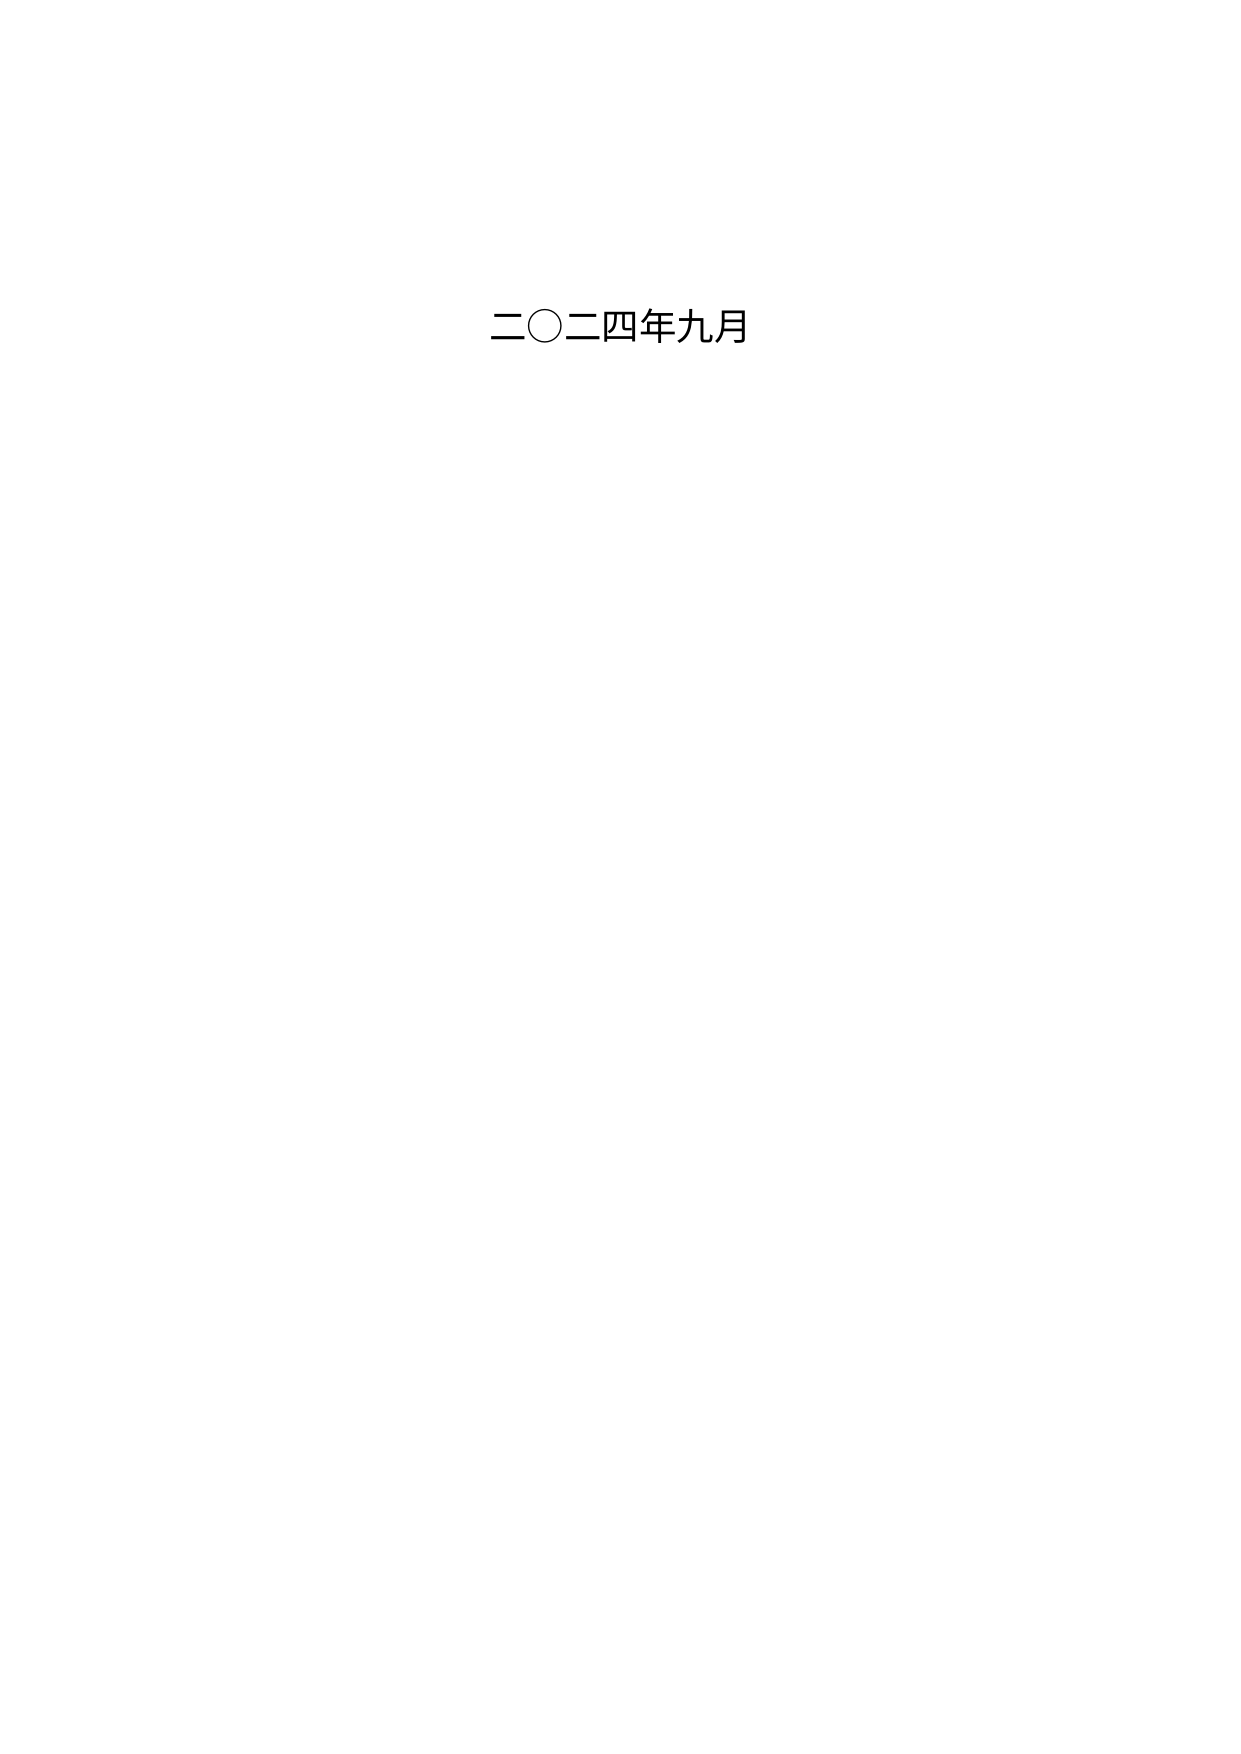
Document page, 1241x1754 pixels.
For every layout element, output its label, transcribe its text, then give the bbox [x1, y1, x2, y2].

text 二○二四年九月 [187, 292, 1053, 357]
